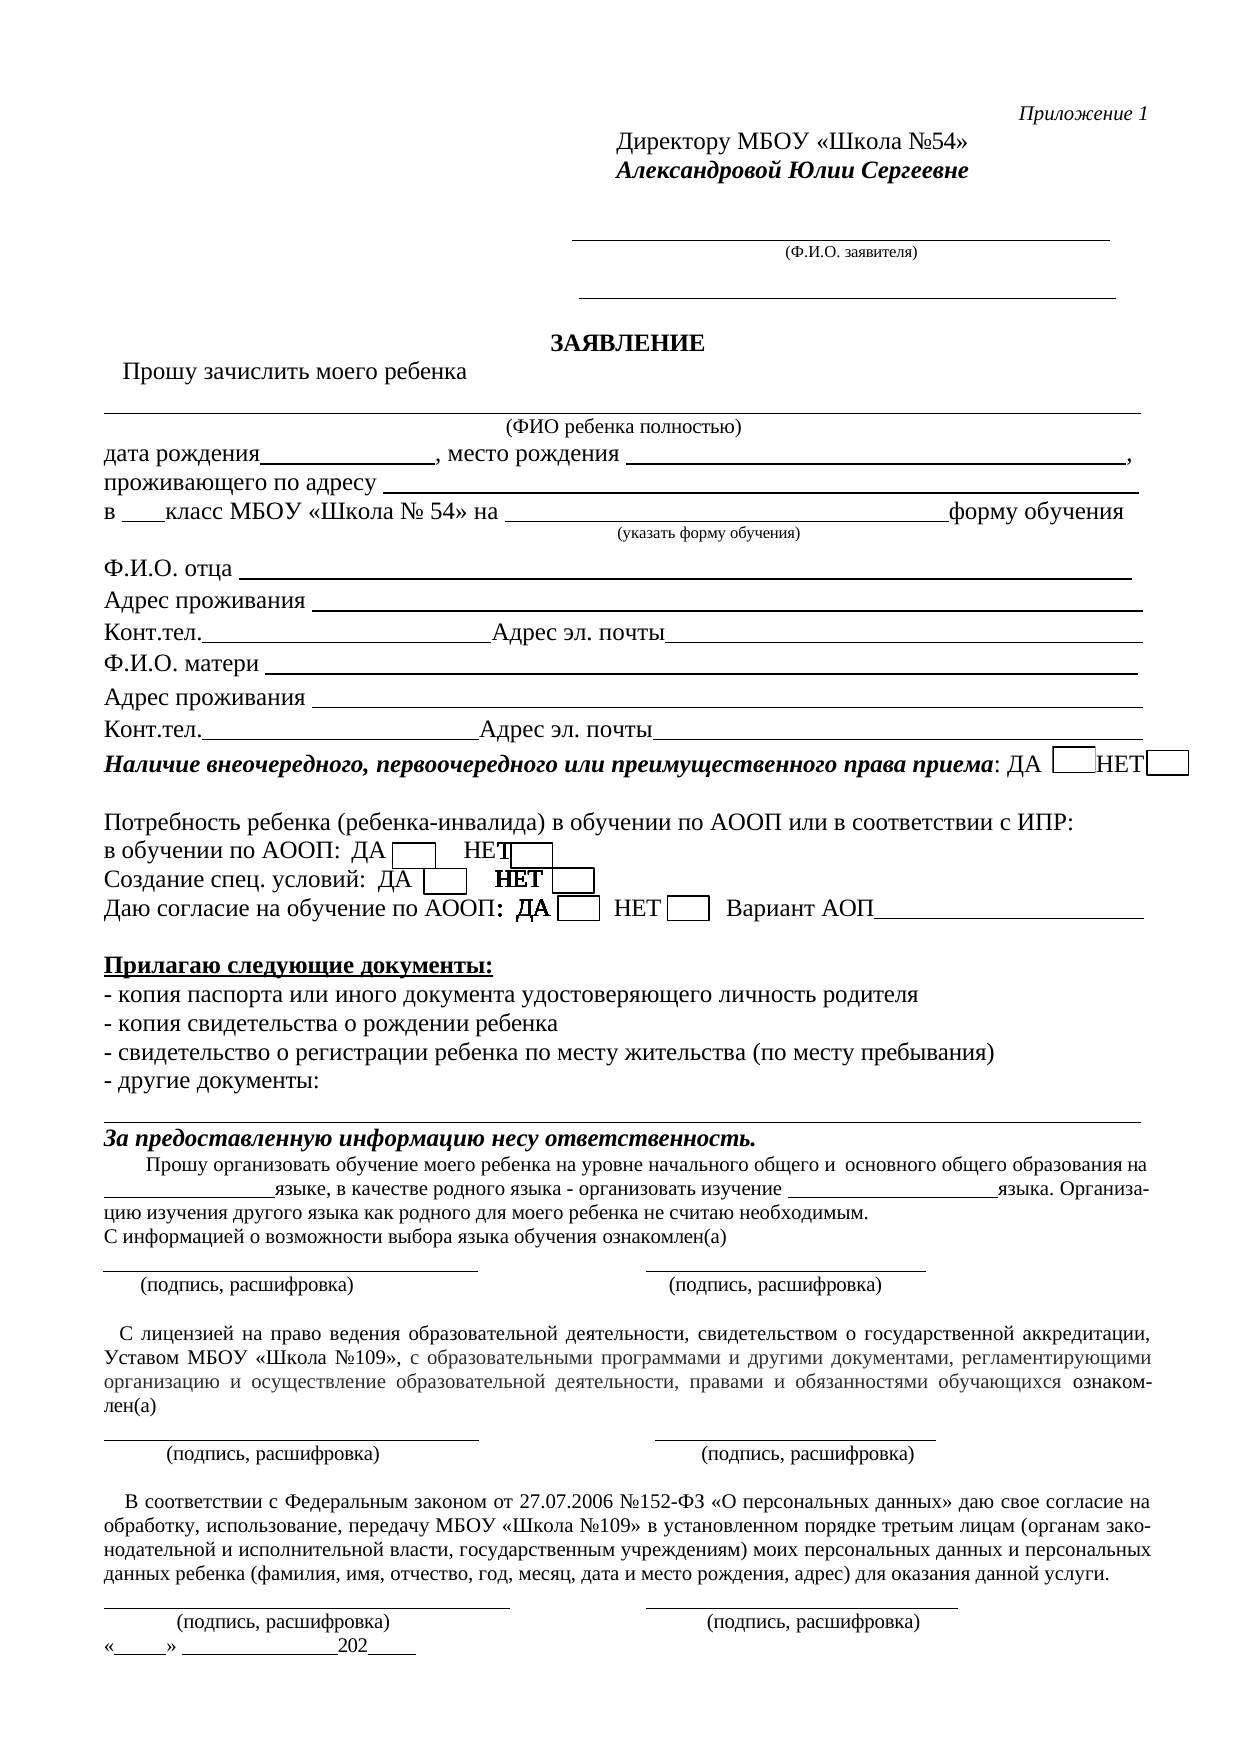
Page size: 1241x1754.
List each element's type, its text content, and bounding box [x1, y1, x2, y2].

text Адрес проживания Конт.тел. Адрес эл. почты Наличие внеочередного, первоочередного или преимущественного права приема: ДА НЕТ [103, 682, 1147, 778]
text Потребность ребенка (ребенка-инвалида) в обучении по АООП или в соответствии с ИПР: в обучении по АООП: ДА НЕ [103, 807, 1074, 864]
text (ФИО ребенка полностью) [222, 414, 1026, 438]
text (Ф.И.О. заявителя) [785, 238, 1196, 261]
text Прошу организовать обучение моего ребенка на уровне начального общего и основного общего образования на [146, 1152, 1196, 1176]
text Ф.И.О. отца Адрес проживания Конт.тел. Адрес эл. почты Ф.И.О. матери [103, 553, 1146, 677]
text дата рождения , место рождения , проживающего по адресу в класс МБОУ «Школа № 54» на форму обучения [103, 438, 1139, 525]
list свидетельство о регистрации ребенка по месту жительства (по месту пребывания) [103, 1037, 1196, 1066]
text Директору МБОУ «Школа №54» [616, 126, 1196, 155]
text (подпись, расшифровка) (подпись, расшифровка) [140, 1269, 1196, 1296]
text С лицензией на право ведения образовательной деятельности, свидетельством о государственной аккредитации, Уставом МБОУ «Школа №109», с образовательными программами и другими документами, регламентирующими организацию и осуществление образовательной деятельности, правами и обязанностями обучающихся ознаком- лен(а) [103, 1321, 1152, 1417]
text Даю согласие на обучение по АООП НЕТ Вариант АОП [103, 893, 1196, 922]
text С информацией о возможности выбора языка обучения ознакомлен(а) [103, 1224, 1196, 1248]
text языке, в качестве родного языка - организовать изучение языка. Организа- цию изучения другого языка как родного для моего ребенка не считаю необходимым. [103, 1176, 1151, 1224]
text Приложение 1 [103, 101, 1152, 124]
text (указать форму обучения) [244, 525, 1173, 542]
text (подпись, расшифровка) (подпись, расшифровка) [176, 1606, 1196, 1633]
text Прошу зачислить моего ребенка [122, 357, 1196, 386]
text За предоставленную информацию несу ответственность. [103, 1121, 1196, 1152]
text (подпись, расшифровка) (подпись, расшифровка) [166, 1438, 1196, 1465]
text « » 202 [103, 1633, 1196, 1657]
list копия паспорта или иного документа удостоверяющего личность родителя [103, 979, 1196, 1008]
text Прилагаю следующие документы: [103, 951, 1196, 979]
picture [1052, 746, 1096, 773]
text В соответствии с Федеральным законом от 27.07.2006 №152-ФЗ «О персональных данных» даю свое согласие на обработку, использование, передачу МБОУ «Школа №109» в установленном порядке третьим лицам (органам зако- нодательной и исполнительной власти, государственным учреждениям) моих персональных данных и персональных данных ребенка (фамилия, имя, отчество, год, месяц, дата и место рождения, адрес) для оказания данной услуги. [103, 1489, 1152, 1585]
text ЗАЯВЛЕНИЕ [222, 328, 1034, 357]
text Создание спец. условий: ДА [103, 864, 1196, 893]
list другие документы: [103, 1066, 1196, 1094]
text Александровой Юлии Сергеевне [616, 156, 1196, 184]
list копия свидетельства о рождении ребенка [103, 1008, 1196, 1037]
